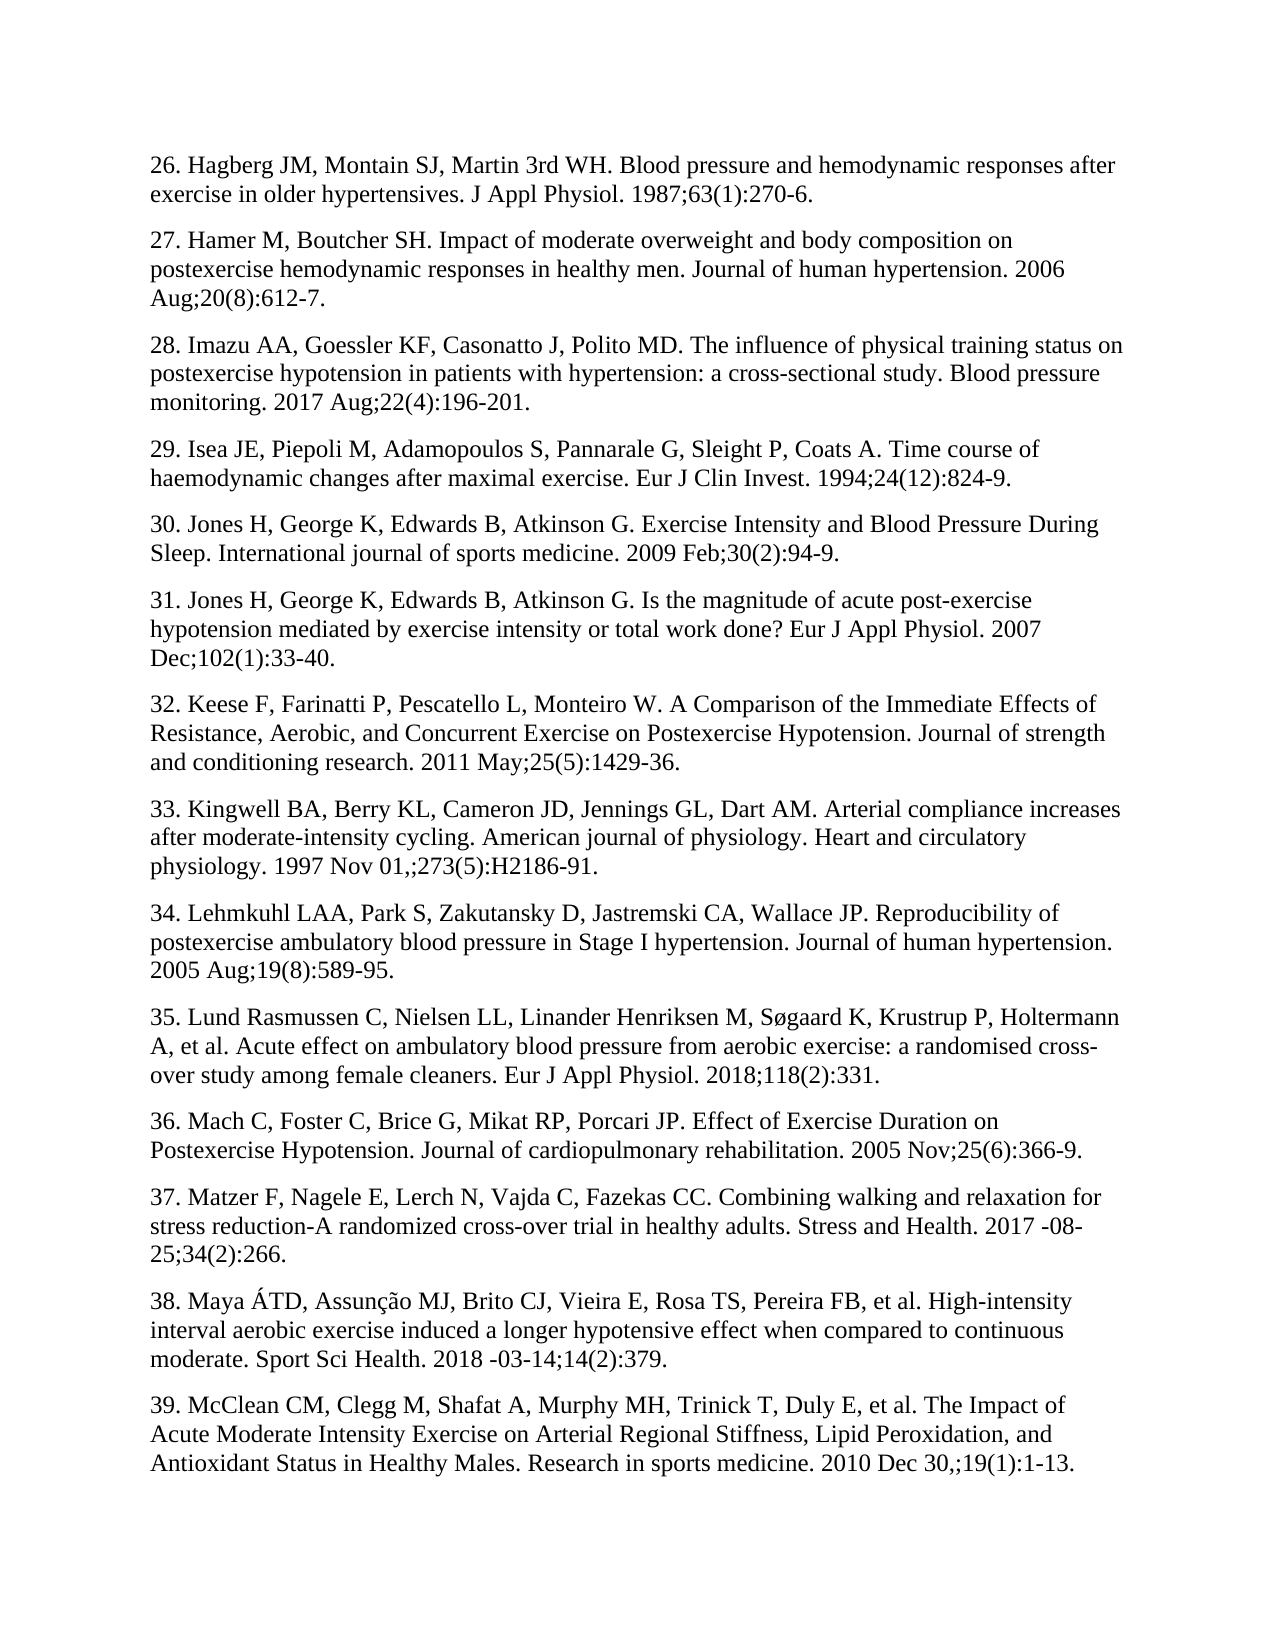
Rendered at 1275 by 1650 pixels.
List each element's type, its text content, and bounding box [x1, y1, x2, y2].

text 34. Lehmkuhl LAA, Park S, Zakutansky D, Jastremski CA, Wallace JP. Reproducibility of postexercise ambulatory blood pressure in Stage I hypertension. Journal of human hypertension. 2005 Aug;19(8):589-95. [150, 898, 1125, 984]
text 31. Jones H, George K, Edwards B, Atkinson G. Is the magnitude of acute post-exercise hypotension mediated by exercise intensity or total work done? Eur J Appl Physiol. 2007 Dec;102(1):33-40. [150, 585, 1125, 671]
text 29. Isea JE, Piepoli M, Adamopoulos S, Pannarale G, Sleight P, Coats A. Time course of haemodynamic changes after maximal exercise. Eur J Clin Invest. 1994;24(12):824-9. [150, 434, 1125, 492]
text 36. Mach C, Foster C, Brice G, Mikat RP, Porcari JP. Effect of Exercise Duration on Postexercise Hypotension. Journal of cardiopulmonary rehabilitation. 2005 Nov;25(6):366-9. [150, 1106, 1125, 1164]
text 35. Lund Rasmussen C, Nielsen LL, Linander Henriksen M, Søgaard K, Krustrup P, Holtermann A, et al. Acute effect on ambulatory blood pressure from aerobic exercise: a randomised cross-over study among female cleaners. Eur J Appl Physiol. 2018;118(2):331. [150, 1002, 1125, 1088]
text 33. Kingwell BA, Berry KL, Cameron JD, Jennings GL, Dart AM. Arterial compliance increases after moderate-intensity cycling. American journal of physiology. Heart and circulatory physiology. 1997 Nov 01,;273(5):H2186-91. [150, 794, 1125, 880]
text 37. Matzer F, Nagele E, Lerch N, Vajda C, Fazekas CC. Combining walking and relaxation for stress reduction-A randomized cross-over trial in healthy adults. Stress and Health. 2017 -08-25;34(2):266. [150, 1182, 1125, 1268]
text 28. Imazu AA, Goessler KF, Casonatto J, Polito MD. The influence of physical training status on postexercise hypotension in patients with hypertension: a cross-sectional study. Blood pressure monitoring. 2017 Aug;22(4):196-201. [150, 330, 1125, 416]
text 38. Maya ÁTD, Assunção MJ, Brito CJ, Vieira E, Rosa TS, Pereira FB, et al. High-intensity interval aerobic exercise induced a longer hypotensive effect when compared to continuous moderate. Sport Sci Health. 2018 -03-14;14(2):379. [150, 1286, 1125, 1372]
text 39. McClean CM, Clegg M, Shafat A, Murphy MH, Trinick T, Duly E, et al. The Impact of Acute Moderate Intensity Exercise on Arterial Regional Stiffness, Lipid Peroxidation, and Antioxidant Status in Healthy Males. Research in sports medicine. 2010 Dec 30,;19(1):1-13. [150, 1391, 1125, 1477]
text 30. Jones H, George K, Edwards B, Atkinson G. Exercise Intensity and Blood Pressure During Sleep. International journal of sports medicine. 2009 Feb;30(2):94-9. [150, 509, 1125, 567]
text 32. Keese F, Farinatti P, Pescatello L, Monteiro W. A Comparison of the Immediate Effects of Resistance, Aerobic, and Concurrent Exercise on Postexercise Hypotension. Journal of strength and conditioning research. 2011 May;25(5):1429-36. [150, 689, 1125, 776]
text 27. Hamer M, Boutcher SH. Impact of moderate overweight and body composition on postexercise hemodynamic responses in healthy men. Journal of human hypertension. 2006 Aug;20(8):612-7. [150, 226, 1125, 312]
text 26. Hagberg JM, Montain SJ, Martin 3rd WH. Blood pressure and hemodynamic responses after exercise in older hypertensives. J Appl Physiol. 1987;63(1):270-6. [150, 150, 1125, 207]
